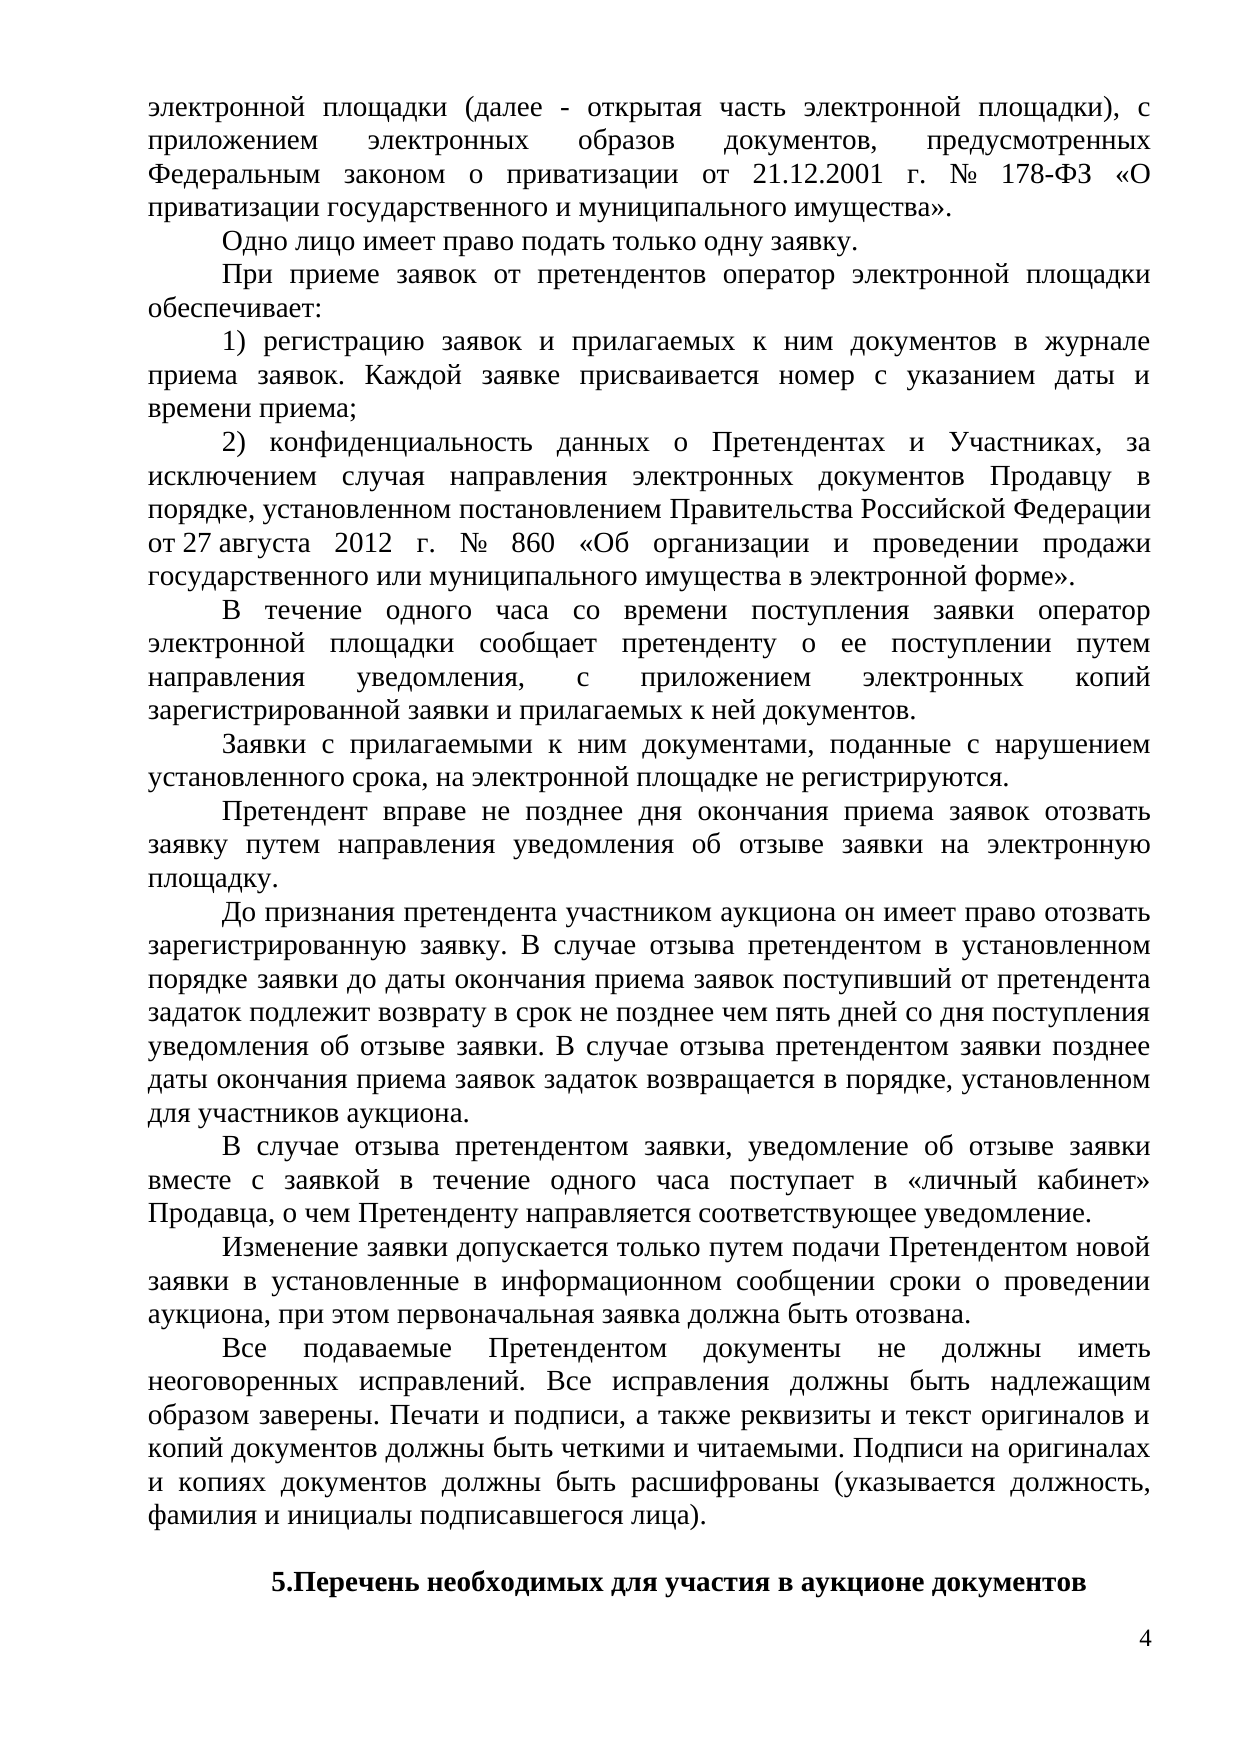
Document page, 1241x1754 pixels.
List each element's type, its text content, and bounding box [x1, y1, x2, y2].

text 5.Перечень необходимых для участия в аукционе документов [148, 1564, 1152, 1598]
text Одно лицо имеет право подать только одну заявку. [148, 223, 1152, 256]
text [148, 89, 1152, 223]
text В случае отзыва претендентом заявки, уведомление об отзыве заявки вместе с заявкой в течение одного часа поступает в «личный кабинет» Продавца, о чем Претенденту направляется соответствующее уведомление. [148, 1128, 1152, 1229]
text Заявки с прилагаемыми к ним документами, поданные с нарушением установленного срока, на электронной площадке не регистрируются. [148, 726, 1152, 793]
text Все подаваемые Претендентом документы не должны иметь неоговоренных исправлений. Все исправления должны быть надлежащим образом заверены. Печати и подписи, а также реквизиты и текст оригиналов и копий документов должны быть четкими и читаемыми. Подписи на оригиналах и копиях документов должны быть расшифрованы (указывается должность, фамилия и инициалы подписавшегося лица). [148, 1330, 1152, 1531]
text Изменение заявки допускается только путем подачи Претендентом новой заявки в установленные в информационном сообщении сроки о проведении аукциона, при этом первоначальная заявка должна быть отозвана. [148, 1229, 1152, 1330]
text 2) конфиденциальность данных о Претендентах и Участниках, за исключением случая направления электронных документов Продавцу в порядке, установленном постановлением Правительства Российской Федерации от 27 августа 2012 г. № 860 «Об организации и проведении продажи государственного или муниципального имущества в электронной форме». [148, 424, 1152, 592]
text При приеме заявок от претендентов оператор электронной площадки обеспечивает: [148, 256, 1152, 323]
text Претендент вправе не позднее дня окончания приема заявок отозвать заявку путем направления уведомления об отзыве заявки на электронную площадку. [148, 793, 1152, 894]
text В течение одного часа со времени поступления заявки оператор электронной площадки сообщает претенденту о ее поступлении путем направления уведомления, с приложением электронных копий зарегистрированной заявки и прилагаемых к ней документов. [148, 592, 1152, 726]
text До признания претендента участником аукциона он имеет право отозвать зарегистрированную заявку. В случае отзыва претендентом в установленном порядке заявки до даты окончания приема заявок поступивший от претендента задаток подлежит возврату в срок не позднее чем пять дней со дня поступления уведомления об отзыве заявки. В случае отзыва претендентом заявки позднее даты окончания приема заявок задаток возвращается в порядке, установленном для участников аукциона. [148, 894, 1152, 1128]
text 1) регистрацию заявок и прилагаемых к ним документов в журнале приема заявок. Каждой заявке присваивается номер с указанием даты и времени приема; [148, 323, 1152, 424]
